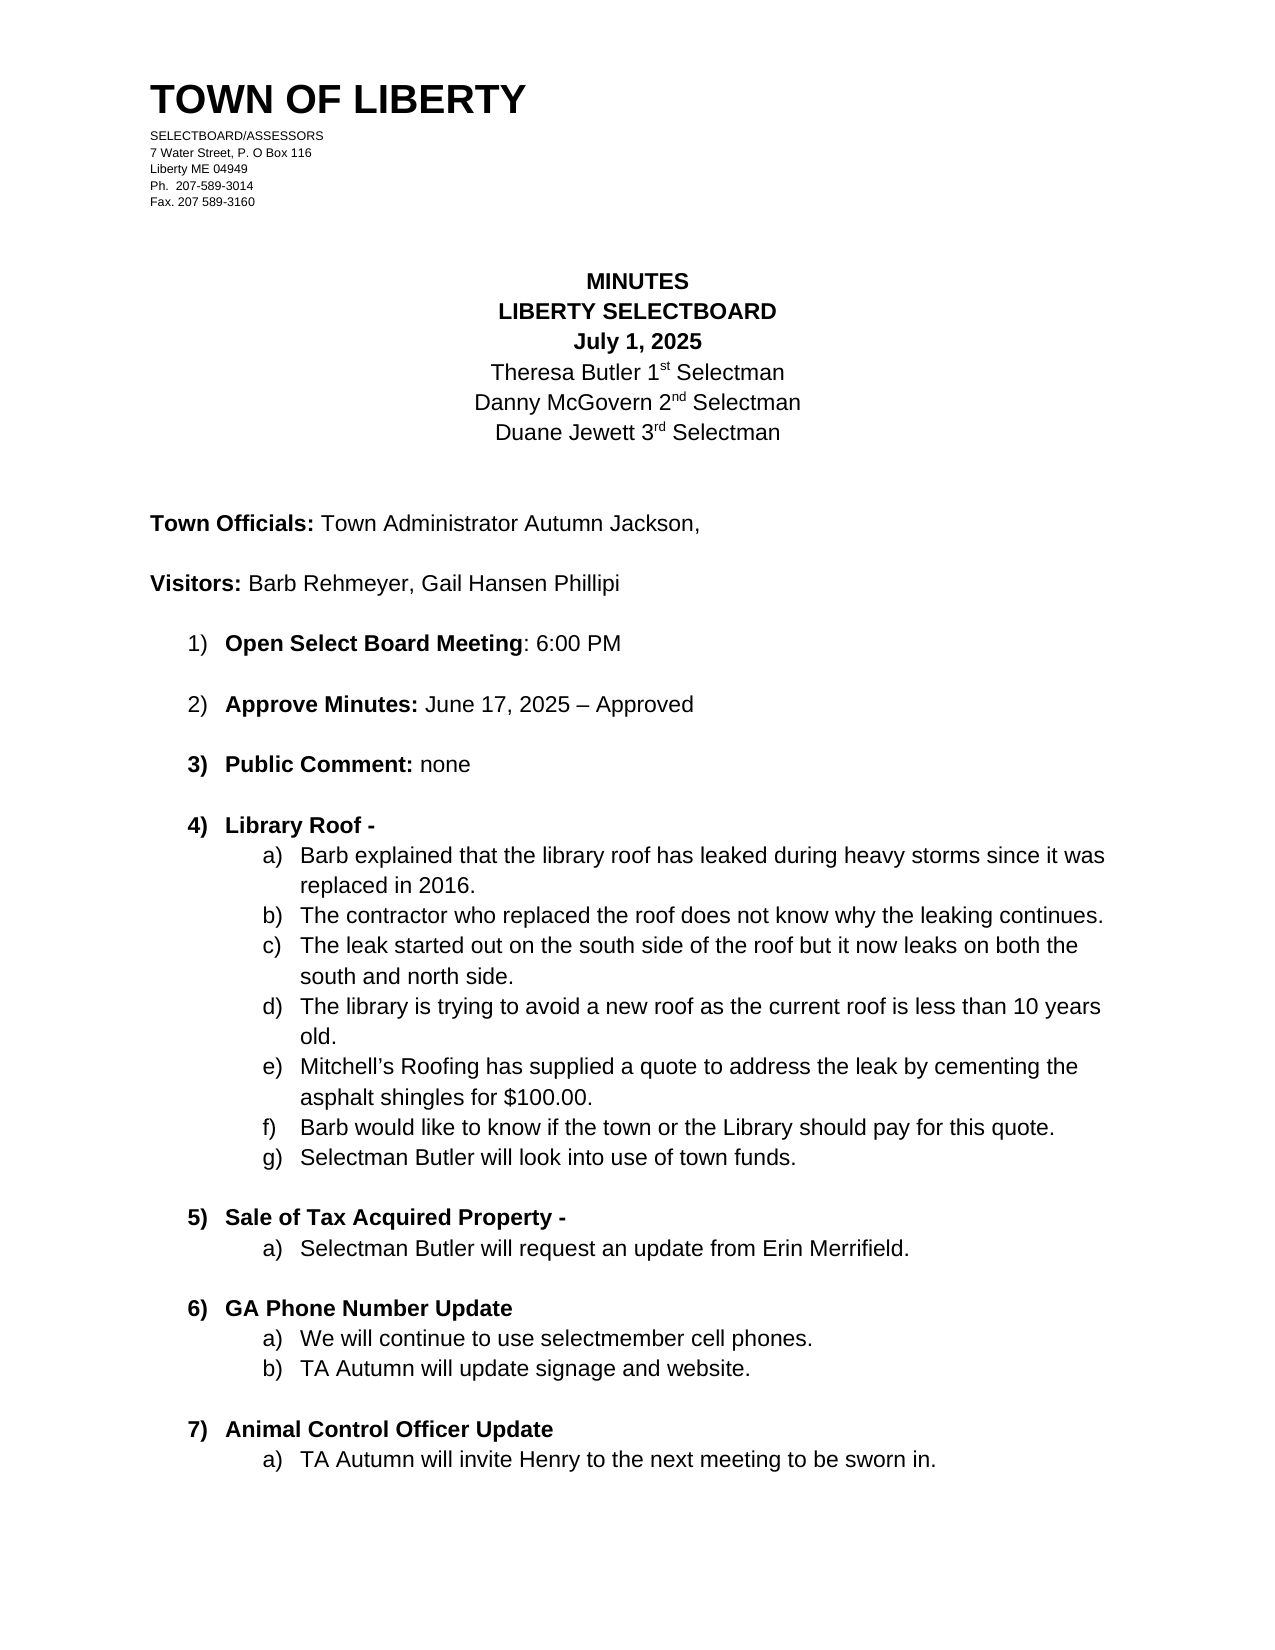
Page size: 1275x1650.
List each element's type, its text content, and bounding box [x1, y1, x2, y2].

list The leak started out on the south side of the roof but it now leaks on both the south and north side. [262, 932, 1125, 989]
list Public Comment: none [187, 751, 1125, 777]
text MINUTES [150, 268, 1125, 294]
list We will continue to use selectmember cell phones. [262, 1325, 1125, 1351]
text Town Officials: Town Administrator Autumn Jackson, [150, 509, 1125, 536]
text Theresa Butler 1st Selectman [150, 358, 1125, 385]
list Selectman Butler will look into use of town funds. [262, 1144, 1125, 1170]
text LIBERTY SELECTBOARD [150, 298, 1125, 324]
list Animal Control Officer Update [187, 1416, 1125, 1442]
list The contractor who replaced the roof does not know why the leaking continues. [262, 902, 1125, 928]
list Sale of Tax Acquired Property - [187, 1204, 1125, 1231]
list TA Autumn will update signage and website. [262, 1355, 1125, 1382]
list Approve Minutes: June 17, 2025 – Approved [187, 691, 1125, 717]
list Selectman Butler will request an update from Erin Merrifield. [262, 1234, 1125, 1261]
list Barb would like to know if the town or the Library should pay for this quote. [262, 1114, 1125, 1140]
list Mitchell’s Roofing has supplied a quote to address the leak by cementing the asphalt shingles for $100.00. [262, 1053, 1125, 1110]
text Duane Jewett 3rd Selectman [150, 419, 1125, 445]
list Barb explained that the library roof has leaked during heavy storms since it was replaced in 2016. [262, 842, 1125, 898]
text Visitors: Barb Rehmeyer, Gail Hansen Phillipi [150, 570, 1125, 596]
text Danny McGovern 2nd Selectman [150, 389, 1125, 415]
text July 1, 2025 [150, 328, 1125, 354]
list GA Phone Number Update [187, 1295, 1125, 1321]
list The library is trying to avoid a new roof as the current roof is less than 10 years old. [262, 993, 1125, 1049]
list TA Autumn will invite Henry to the next meeting to be sworn in. [262, 1446, 1125, 1472]
list Library Roof - [187, 812, 1125, 838]
list Open Select Board Meeting: 6:00 PM [187, 630, 1125, 657]
